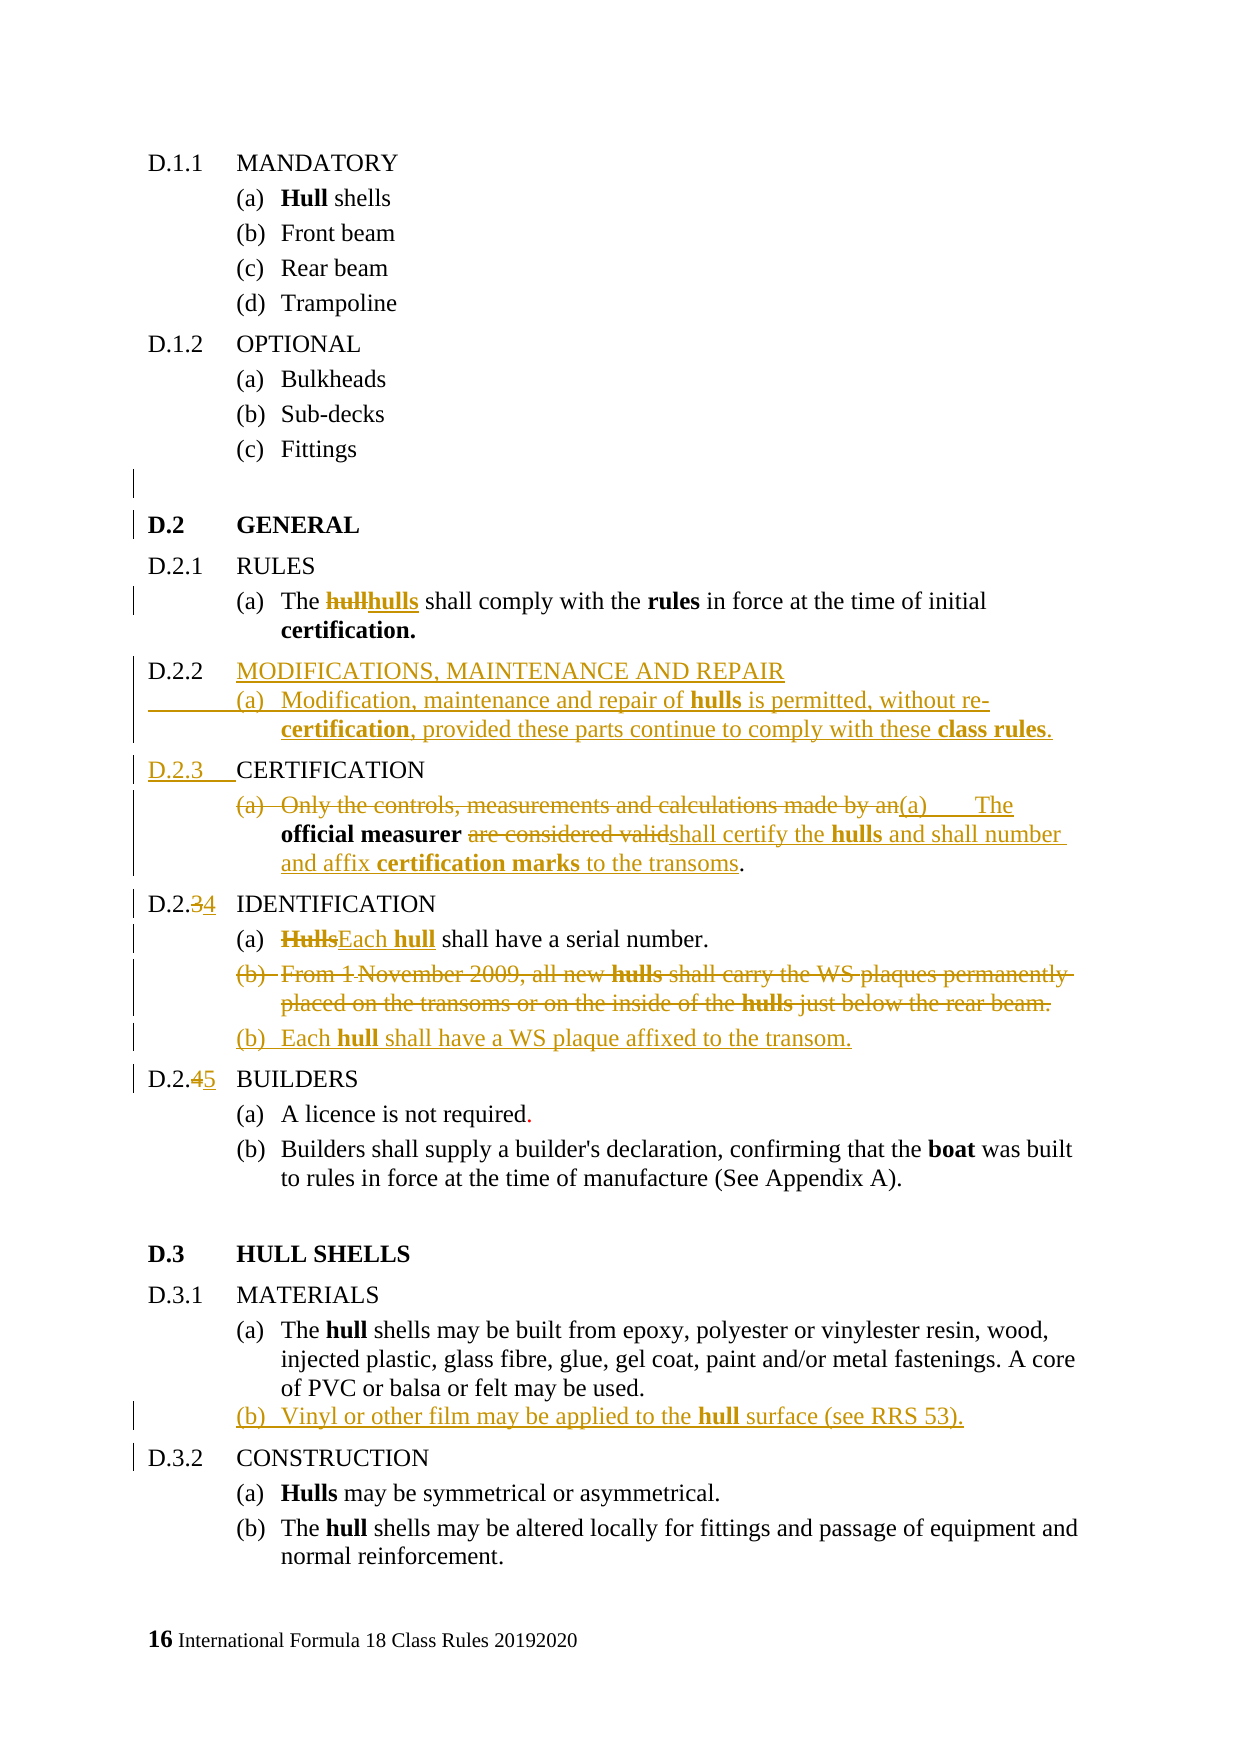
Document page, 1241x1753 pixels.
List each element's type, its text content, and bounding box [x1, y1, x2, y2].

text D.2. IDENTIFICATION [148, 889, 1093, 918]
text D.2 GENERAL [148, 510, 1093, 539]
text D.2.1 RULES [148, 551, 1093, 580]
text (a) shall have a serial number. [236, 924, 1093, 953]
text (a) A licence is not required. [236, 1099, 1093, 1128]
text (b) Sub-decks [236, 399, 1093, 428]
text D.1.1 MANDATORY [148, 148, 1093, 176]
text D.1.2 OPTIONAL [148, 329, 1093, 358]
text (c) Rear beam [236, 253, 1093, 281]
text official measurer . [236, 790, 1093, 876]
text CERTIFICATION [148, 755, 1093, 784]
text (b) Builders shall supply a builder's declaration, confirming that the boat was built to rules in force at the time of manufacture (See Appendix A). [236, 1134, 1093, 1191]
text (a) The hull shells may be built from epoxy, polyester or vinylester resin, wood, injected plastic, glass fibre, glue, gel coat, paint and/or metal fastenings. A core of PVC or balsa or felt may be used. [236, 1315, 1093, 1401]
text (a) Hulls may be symmetrical or asymmetrical. [236, 1478, 1093, 1506]
text D.3.2 CONSTRUCTION [148, 1443, 1093, 1471]
text (b) Front beam [236, 218, 1093, 246]
text (b) The hull shells may be altered locally for fittings and passage of equipment and normal reinforcement. [236, 1513, 1093, 1570]
text D.2.2 [148, 656, 1093, 685]
text (a) Hull shells [236, 183, 1093, 211]
text (c) Fittings [236, 434, 1093, 463]
text D.3.1 MATERIALS [148, 1280, 1093, 1309]
text (a) Bulkheads [236, 364, 1093, 393]
text (a) The shall comply with the rules in force at the time of initial certification. [236, 586, 1093, 644]
text D.2. BUILDERS [148, 1064, 1093, 1093]
text D.3 HULL SHELLS [148, 1239, 1093, 1268]
text (d) Trampoline [236, 288, 1093, 316]
